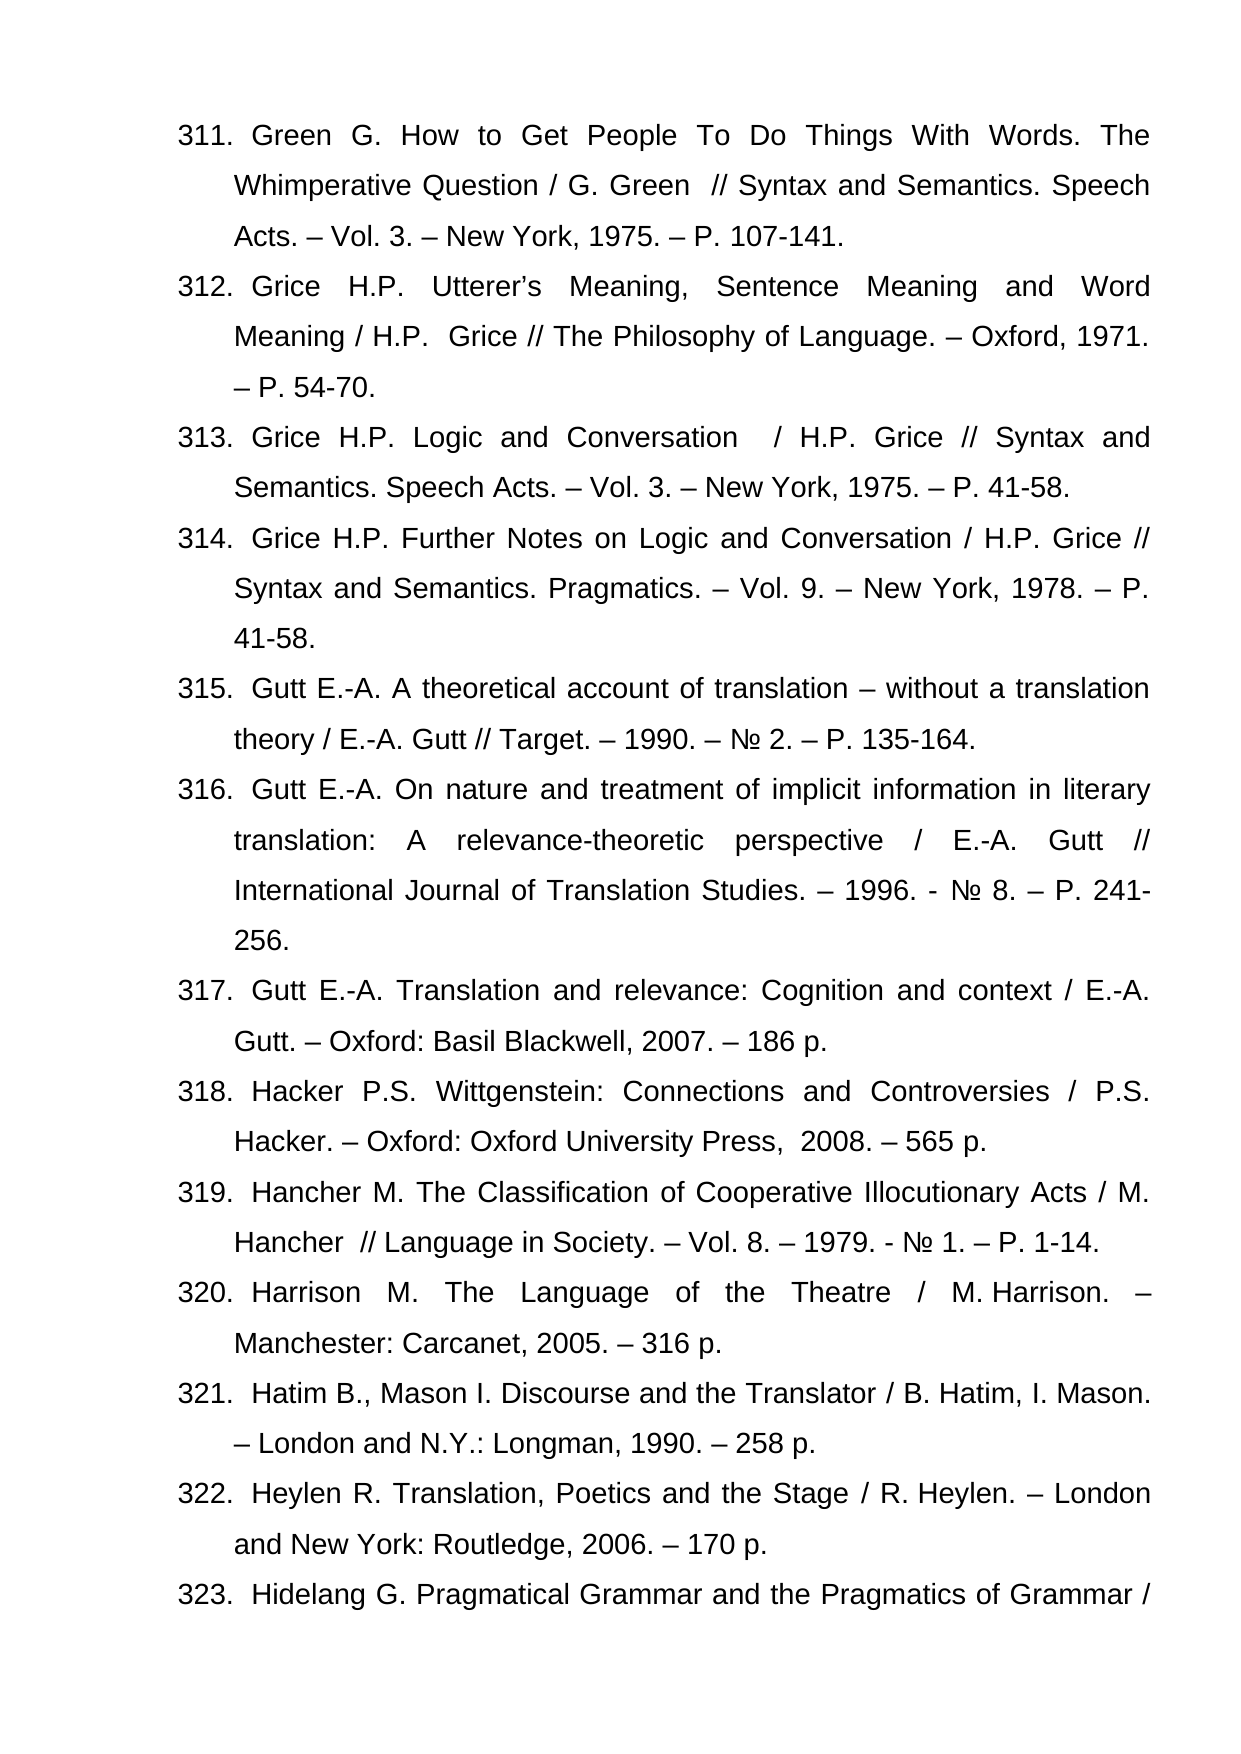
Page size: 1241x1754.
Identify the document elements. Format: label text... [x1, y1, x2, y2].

list Grice H.P. Utterer’s Meaning, Sentence Meaning and Word Meaning / H.P. Grice // The Philosophy of Language. – Oxford, 1971. – P. 54-70. [177, 269, 1152, 403]
list Green G. How to Get People To Do Things With Words. The Whimperative Question / G. Green // Syntax and Semantics. Speech Acts. – Vol. 3. – New York, 1975. – P. 107-141. [177, 118, 1152, 252]
list Harrison M. The Language of the Theatre / M. Harrison. – Manchester: Carcanet, 2005. – 316 р. [177, 1275, 1152, 1359]
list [177, 1577, 1152, 1611]
list Gutt E.-A. Translation and relevance: Cognition and context / E.-A. Gutt. – Oxford: Basil Blackwell, 2007. – 186 p. [177, 973, 1152, 1057]
list Grice H.P. Logic and Conversation / H.P. Grice // Syntax and Semantics. Speech Acts. – Vol. 3. – New York, 1975. – P. 41-58. [177, 420, 1152, 504]
list Hancher M. The Classification of Cooperative Illocutionary Acts / M. Hancher // Language in Society. – Vol. 8. – 1979. - № 1. – P. 1-14. [177, 1175, 1152, 1258]
list Gutt E.-A. A theoretical account of translation – without a translation theory / E.-A. Gutt // Target. – 1990. – № 2. – P. 135-164. [177, 672, 1152, 755]
list Grice H.P. Further Notes on Logic and Conversation / H.P. Grice // Syntax and Semantics. Pragmatics. – Vol. 9. – New York, 1978. – P. 41-58. [177, 521, 1152, 655]
list Hatim B., Mason I. Discourse and the Translator / B. Hatim, I. Mason. – London and N.Y.: Longman, 1990. – 258 p. [177, 1376, 1152, 1460]
list Heylen R. Translation, Poetics and the Stage / R. Heylen. – London and New York: Routledge, 2006. – 170 р. [177, 1477, 1152, 1560]
list Gutt E.-A. On nature and treatment of implicit information in literary translation: A relevance-theoretic perspective / E.-A. Gutt // International Journal of Translation Studies. – 1996. - № 8. – P. 241-256. [177, 772, 1152, 957]
list Hacker P.S. Wittgenstein: Connections and Controversies / P.S. Hacker. – Oxford: Oxford University Press, 2008. – 565 р. [177, 1074, 1152, 1158]
